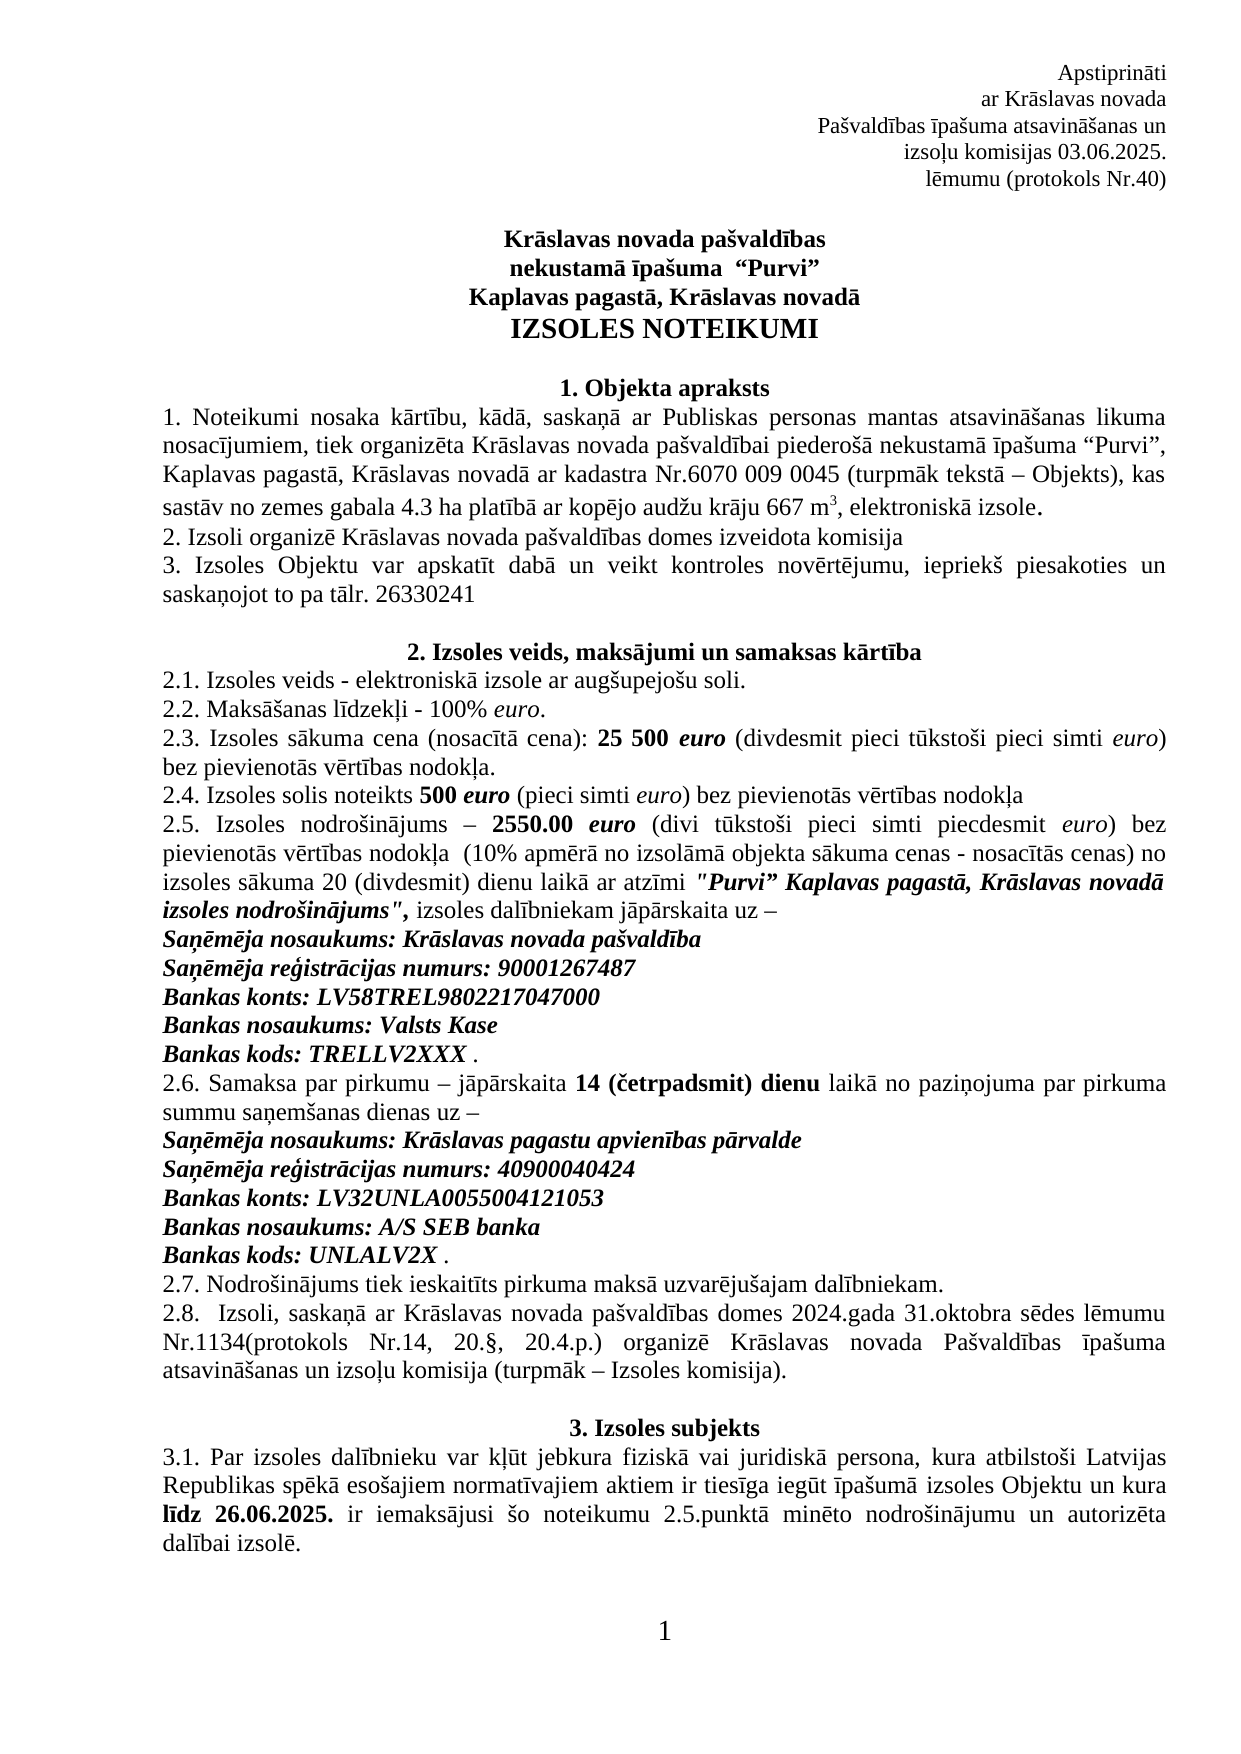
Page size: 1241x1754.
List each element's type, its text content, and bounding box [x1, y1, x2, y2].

text Bankas kods: TRELLV2XXX . [162, 1039, 1167, 1068]
text Apstiprināti [162, 59, 1167, 86]
text ar Krāslavas novada [162, 86, 1167, 112]
text 2.7. Nodrošinājums tiek ieskaitīts pirkuma maksā uzvarējušajam dalībniekam. [162, 1269, 1167, 1298]
text 2.4. Izsoles solis noteikts 500 euro (pieci simti euro) bez pievienotās vērtības nodokļa [162, 780, 1167, 809]
text 2.8. Izsoli, saskaņā ar Krāslavas novada pašvaldības domes 2024.gada 31.oktobra sēdes lēmumu Nr.1134(protokols Nr.14, 20.§, 20.4.p.) organizē Krāslavas novada Pašvaldības īpašuma atsavināšanas un izsoļu komisija (turpmāk – Izsoles komisija). [162, 1298, 1167, 1384]
text 2.1. Izsoles veids - elektroniskā izsole ar augšupejošu soli. [162, 665, 1167, 694]
text 2. Izsoli organizē Krāslavas novada pašvaldības domes izveidota komisija [162, 522, 1167, 550]
text Kaplavas pagastā, Krāslavas novadā [162, 282, 1167, 311]
text 3. Izsoles subjekts [162, 1413, 1167, 1442]
text Pašvaldības īpašuma atsavināšanas un izsoļu komisijas 03.06.2025. [162, 112, 1167, 164]
text IZSOLES NOTEIKUMI [162, 311, 1167, 344]
text Saņēmēja nosaukums: Krāslavas pagastu apvienības pārvalde [162, 1125, 1167, 1154]
text Krāslavas novada pašvaldības [162, 224, 1167, 253]
text 2.5. Izsoles nodrošinājums – 2550.00 euro (divi tūkstoši pieci simti piecdesmit euro) bez pievienotās vērtības nodokļa (10% apmērā no izsolāmā objekta sākuma cenas - nosacītās cenas) no izsoles sākuma 20 (divdesmit) dienu laikā ar atzīmi "Purvi” Kaplavas pagastā, Krāslavas novadā izsoles nodrošinājums", izsoles dalībniekam jāpārskaita uz – [162, 809, 1167, 924]
text lēmumu (protokols Nr.40) [162, 164, 1167, 191]
text Bankas nosaukums: A/S SEB banka [162, 1212, 1167, 1240]
text Bankas nosaukums: Valsts Kase [162, 1010, 1167, 1039]
text Bankas konts: LV32UNLA0055004121053 [162, 1183, 1167, 1212]
text 1. Objekta apraksts [162, 373, 1167, 402]
text 1. Noteikumi nosaka kārtību, kādā, saskaņā ar Publiskas personas mantas atsavināšanas likuma nosacījumiem, tiek organizēta Krāslavas novada pašvaldībai piederošā nekustamā īpašuma “Purvi”, Kaplavas pagastā, Krāslavas novadā ar kadastra Nr.6070 009 0045 (turpmāk tekstā – Objekts), kas sastāv no zemes gabala 4.3 ha platībā ar kopējo audžu krāju 667 m3, elektroniskā izsole. [162, 402, 1167, 522]
text 3. Izsoles Objektu var apskatīt dabā un veikt kontroles novērtējumu, iepriekš piesakoties un saskaņojot to pa tālr. 26330241 [162, 550, 1167, 608]
text 2.3. Izsoles sākuma cena (nosacītā cena): 25 500 euro (divdesmit pieci tūkstoši pieci simti euro) bez pievienotās vērtības nodokļa. [162, 723, 1167, 780]
text nekustamā īpašuma “Purvi” [162, 253, 1167, 282]
text Bankas konts: LV58TREL9802217047000 [162, 982, 1167, 1010]
text 3.1. Par izsoles dalībnieku var kļūt jebkura fiziskā vai juridiskā persona, kura atbilstoši Latvijas Republikas spēkā esošajiem normatīvajiem aktiem ir tiesīga iegūt īpašumā izsoles Objektu un kura līdz 26.06.2025. ir iemaksājusi šo noteikumu 2.5.punktā minēto nodrošinājumu un autorizēta dalībai izsolē. [162, 1442, 1167, 1557]
text 2.2. Maksāšanas līdzekļi - 100% euro. [162, 694, 1167, 723]
text 2. Izsoles veids, maksājumi un samaksas kārtība [162, 637, 1167, 665]
text 2.6. Samaksa par pirkumu – jāpārskaita 14 (četrpadsmit) dienu laikā no paziņojuma par pirkuma summu saņemšanas dienas uz – [162, 1068, 1167, 1125]
text Saņēmēja reģistrācijas numurs: 90001267487 [162, 953, 1167, 982]
text Saņēmēja reģistrācijas numurs: 40900040424 [162, 1154, 1167, 1183]
text Bankas kods: UNLALV2X . [162, 1240, 1167, 1269]
text Saņēmēja nosaukums: Krāslavas novada pašvaldība [162, 924, 1167, 953]
